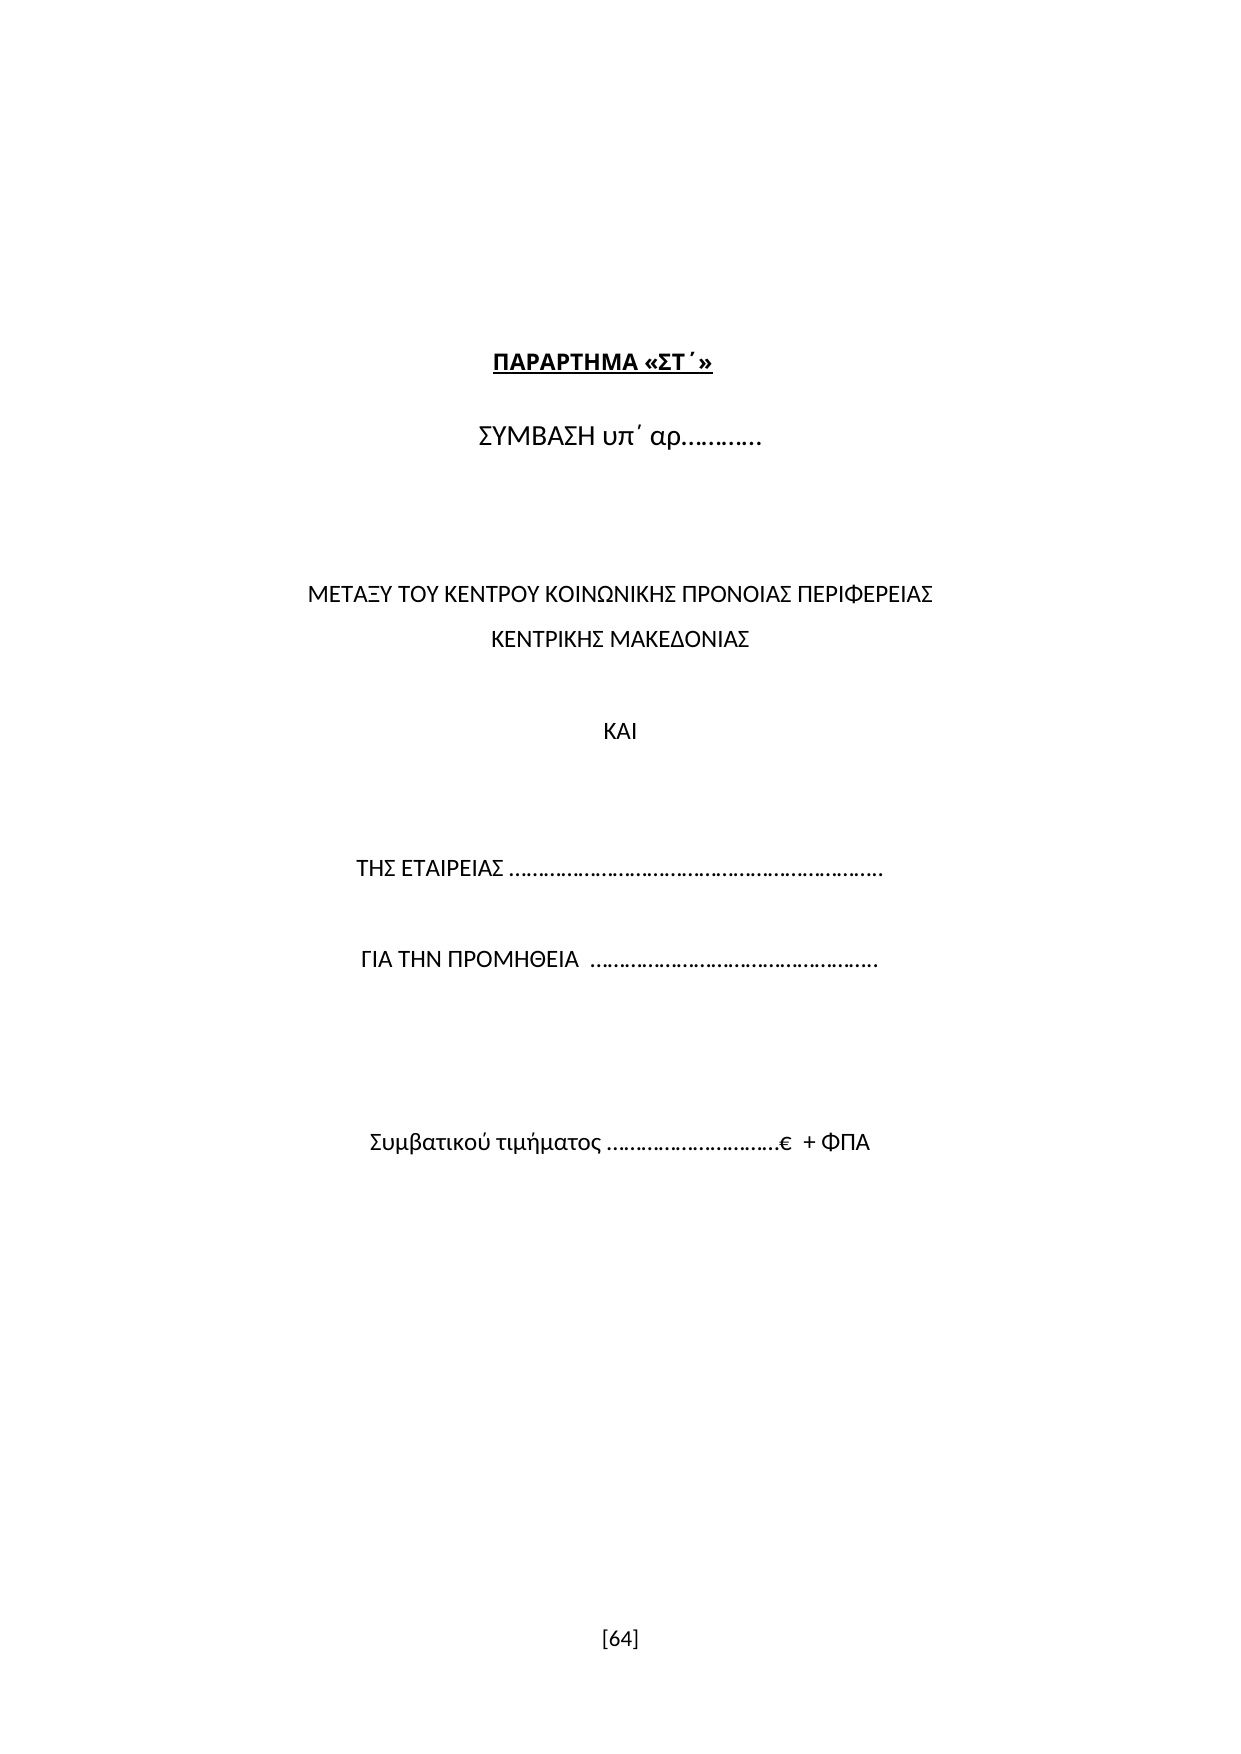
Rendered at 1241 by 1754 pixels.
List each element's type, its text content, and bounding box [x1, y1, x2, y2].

text Συμβατικού τιμήματος …………………………€ + ΦΠΑ [148, 1127, 1093, 1157]
text ΚΑΙ [148, 715, 1093, 746]
text ΠΑΡΑΡΤΗΜΑ «ΣΤ΄» [112, 346, 1093, 377]
text ΚΕΝΤΡΙΚΗΣ ΜΑΚΕΔΟΝΙΑΣ [148, 623, 1093, 654]
text ΣΥΜΒΑΣΗ υπ΄ αρ………… [148, 417, 1093, 453]
text ΤΗΣ ΕΤΑΙΡΕΙΑΣ ……………………………………………………….. [148, 852, 1093, 883]
text ΜΕΤΑΞΥ ΤΟΥ ΚΕΝΤΡΟΥ ΚΟΙΝΩΝΙΚΗΣ ΠΡΟΝΟΙΑΣ ΠΕΡΙΦΕΡΕΙΑΣ [148, 578, 1093, 608]
text ΓΙΑ ΤΗΝ ΠΡΟΜΗΘΕΙΑ ………………………………………….. [148, 944, 1093, 974]
